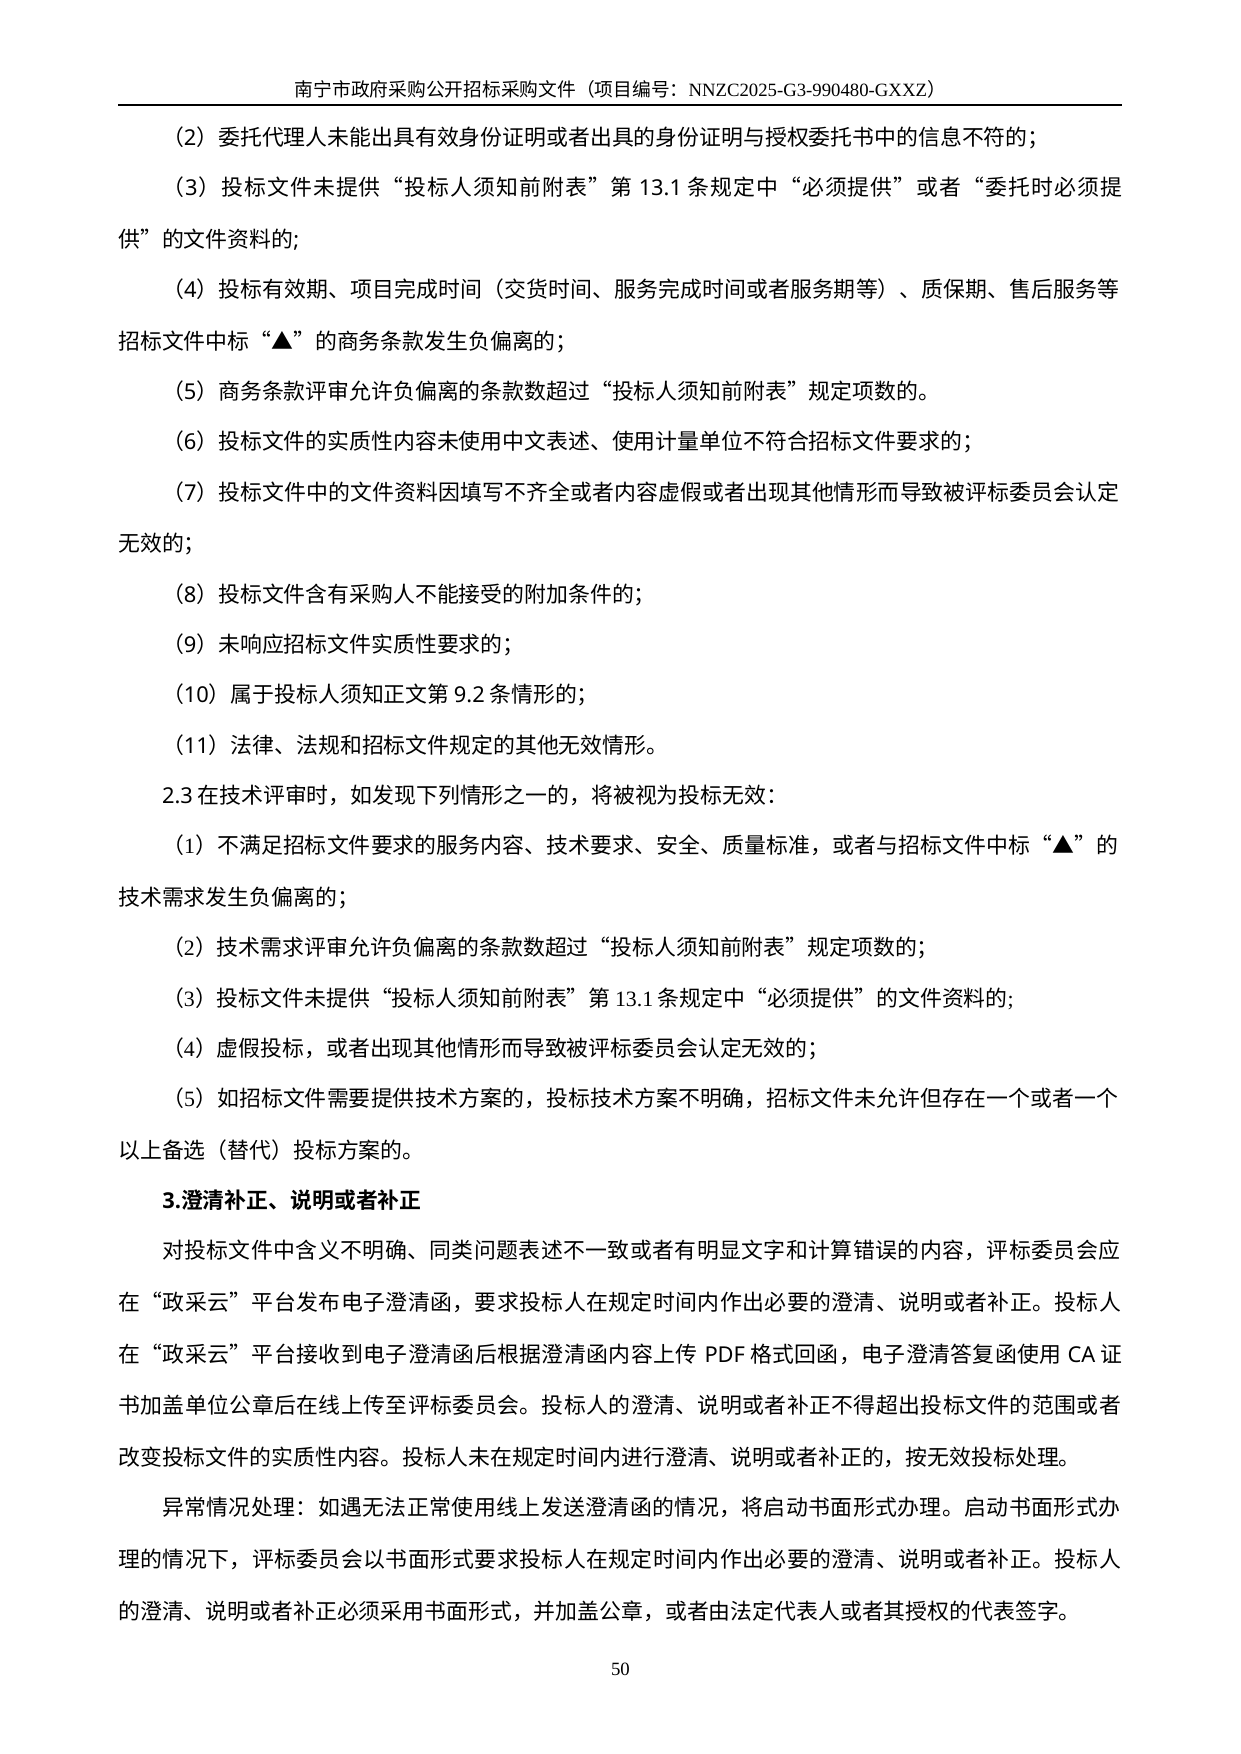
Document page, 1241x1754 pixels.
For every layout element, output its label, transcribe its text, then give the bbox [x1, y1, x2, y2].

text （3）投标文件未提供“投标人须知前附表”第13.1条规定中“必须提供”或者“委托时必须提供”的文件资料的; [118, 169, 1122, 255]
text 对投标文件中含义不明确、同类问题表述不一致或者有明显文字和计算错误的内容，评标委员会应在“政采云”平台发布电子澄清函，要求投标人在规定时间内作出必要的澄清、说明或者补正。投标人在“政采云”平台接收到电子澄清函后根据澄清函内容上传PDF格式回函，电子澄清答复函使用CA证书加盖单位公章后在线上传至评标委员会。投标人的澄清、说明或者补正不得超出投标文件的范围或者改变投标文件的实质性内容。投标人未在规定时间内进行澄清、说明或者补正的，按无效投标处理。 [118, 1232, 1122, 1473]
text （7）投标文件中的文件资料因填写不齐全或者内容虚假或者出现其他情形而导致被评标委员会认定无效的； [118, 473, 1122, 559]
text （5）如招标文件需要提供技术方案的，投标技术方案不明确，招标文件未允许但存在一个或者一个以上备选（替代）投标方案的。 [118, 1080, 1122, 1166]
text （4）虚假投标，或者出现其他情形而导致被评标委员会认定无效的； [118, 1029, 1122, 1064]
text （10）属于投标人须知正文第9.2条情形的； [118, 676, 1122, 710]
text （4）投标有效期、项目完成时间（交货时间、服务完成时间或者服务期等）、质保期、售后服务等招标文件中标“▲”的商务条款发生负偏离的； [118, 271, 1122, 357]
text （6）投标文件的实质性内容未使用中文表述、使用计量单位不符合招标文件要求的； [118, 423, 1122, 457]
text （11）法律、法规和招标文件规定的其他无效情形。 [118, 726, 1122, 761]
text （2）委托代理人未能出具有效身份证明或者出具的身份证明与授权委托书中的信息不符的； [118, 118, 1122, 153]
text 异常情况处理：如遇无法正常使用线上发送澄清函的情况，将启动书面形式办理。启动书面形式办理的情况下，评标委员会以书面形式要求投标人在规定时间内作出必要的澄清、说明或者补正。投标人的澄清、说明或者补正必须采用书面形式，并加盖公章，或者由法定代表人或者其授权的代表签字。 [118, 1489, 1122, 1627]
text （3）投标文件未提供“投标人须知前附表”第13.1条规定中“必须提供”的文件资料的; [118, 979, 1122, 1014]
text （8）投标文件含有采购人不能接受的附加条件的； [118, 575, 1122, 610]
text 2.3在技术评审时，如发现下列情形之一的，将被视为投标无效： [118, 777, 1122, 811]
text （9）未响应招标文件实质性要求的； [118, 626, 1122, 660]
text （5）商务条款评审允许负偏离的条款数超过“投标人须知前附表”规定项数的。 [118, 373, 1122, 407]
text 3.澄清补正、说明或者补正 [118, 1182, 1122, 1216]
text （1）不满足招标文件要求的服务内容、技术要求、安全、质量标准，或者与招标文件中标“▲”的技术需求发生负偏离的； [118, 827, 1122, 913]
text （2）技术需求评审允许负偏离的条款数超过“投标人须知前附表”规定项数的； [118, 929, 1122, 963]
